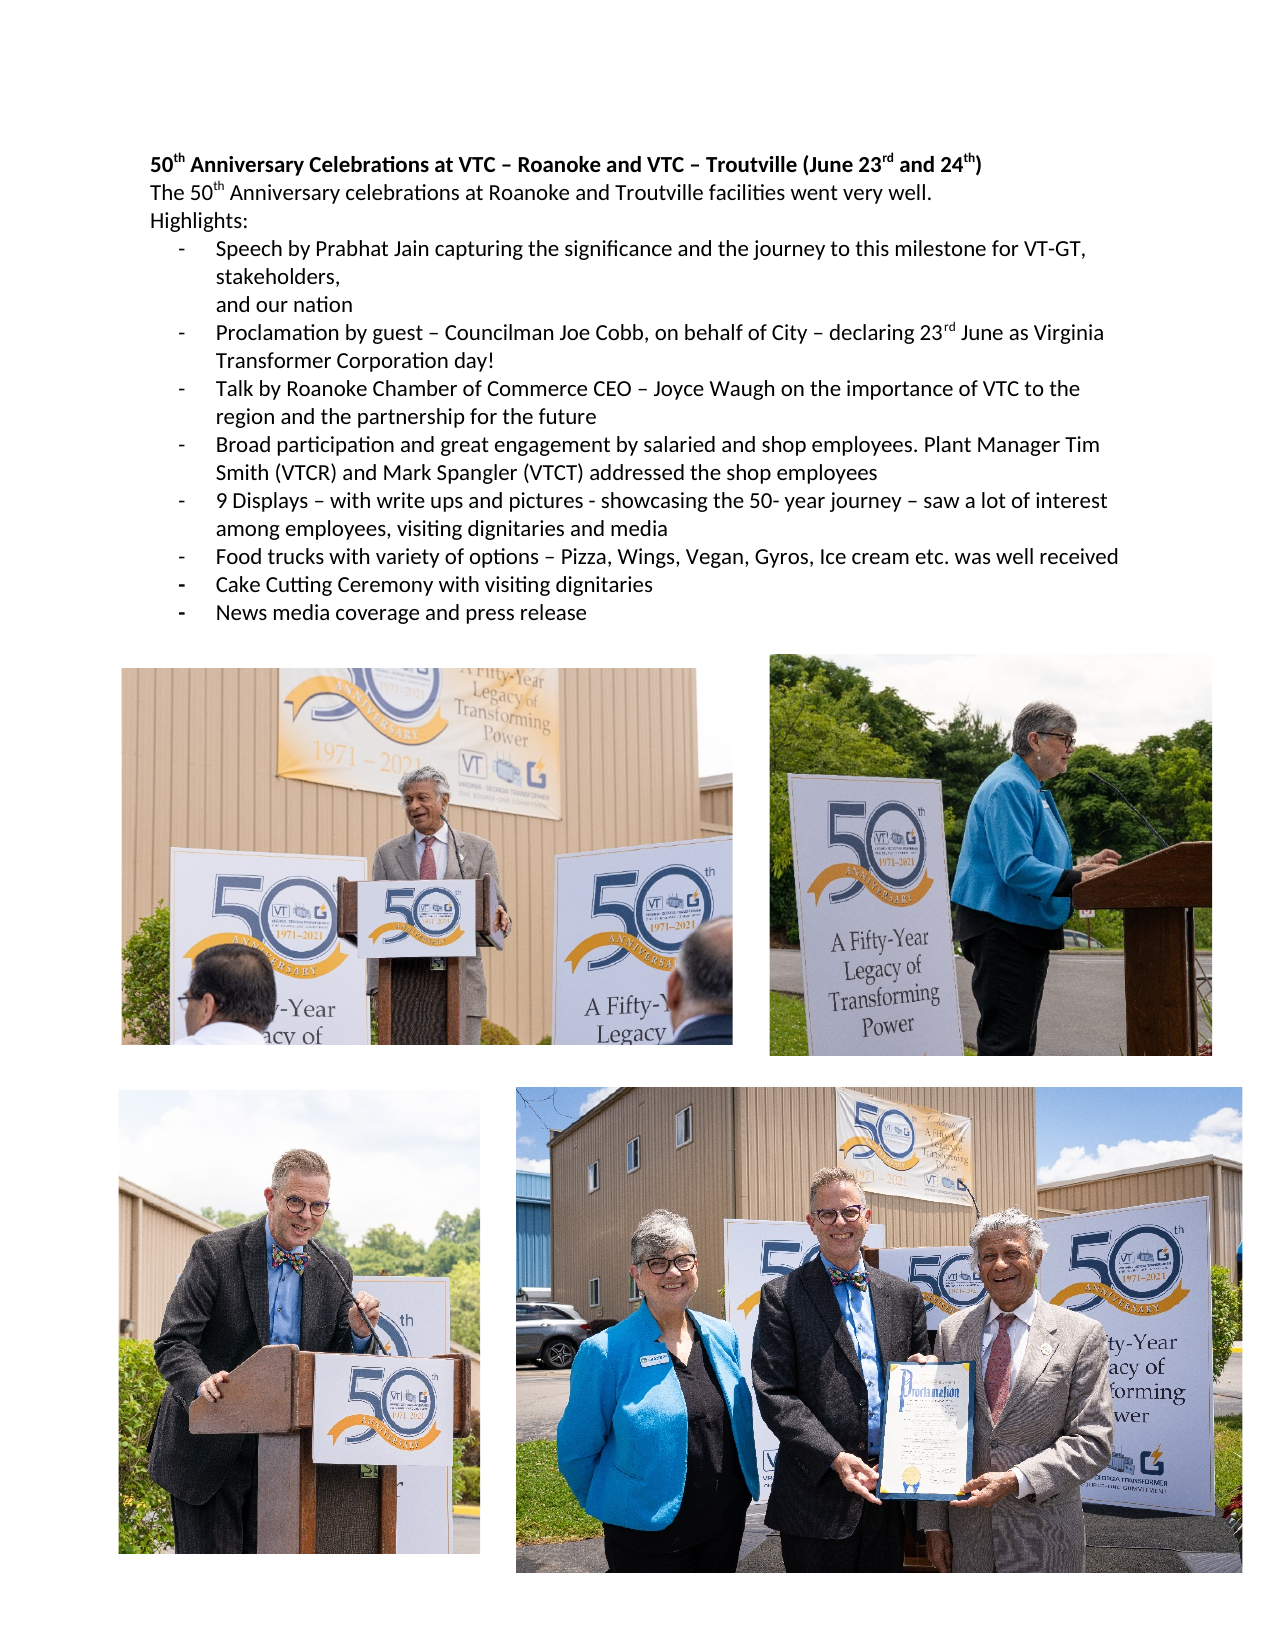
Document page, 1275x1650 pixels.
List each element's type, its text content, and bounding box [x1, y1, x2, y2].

list News media coverage and press release [178, 598, 1125, 626]
list Highlights: [150, 206, 1125, 234]
list Cake Cutting Ceremony with visiting dignitaries [178, 570, 1125, 598]
list 9 Displays – with write ups and pictures - showcasing the 50- year journey – saw a lot of interest among employees, visiting dignitaries and media [178, 486, 1125, 542]
picture [120, 668, 735, 1048]
list Broad participation and great engagement by salaried and shop employees. Plant Manager Tim Smith (VTCR) and Mark Spangler (VTCT) addressed the shop employees [178, 430, 1125, 486]
list Food trucks with variety of options – Pizza, Wings, Vegan, Gyros, Ice cream etc. was well received [178, 542, 1125, 570]
picture [514, 1087, 1242, 1572]
list Talk by Roanoke Chamber of Commerce CEO – Joyce Waugh on the importance of VTC to the region and the partnership for the future [178, 374, 1125, 430]
list 50th Anniversary Celebrations at VTC – Roanoke and VTC – Troutville (June 23rd and 24th) [150, 150, 1125, 178]
list Speech by Prabhat Jain capturing the significance and the journey to this milestone for VT-GT, stakeholders, and our nation [178, 234, 1125, 318]
list Proclamation by guest – Councilman Joe Cobb, on behalf of City – declaring 23rd June as Virginia Transformer Corporation day! [178, 318, 1125, 374]
list The 50th Anniversary celebrations at Roanoke and Troutville facilities went very well. [150, 178, 1125, 206]
